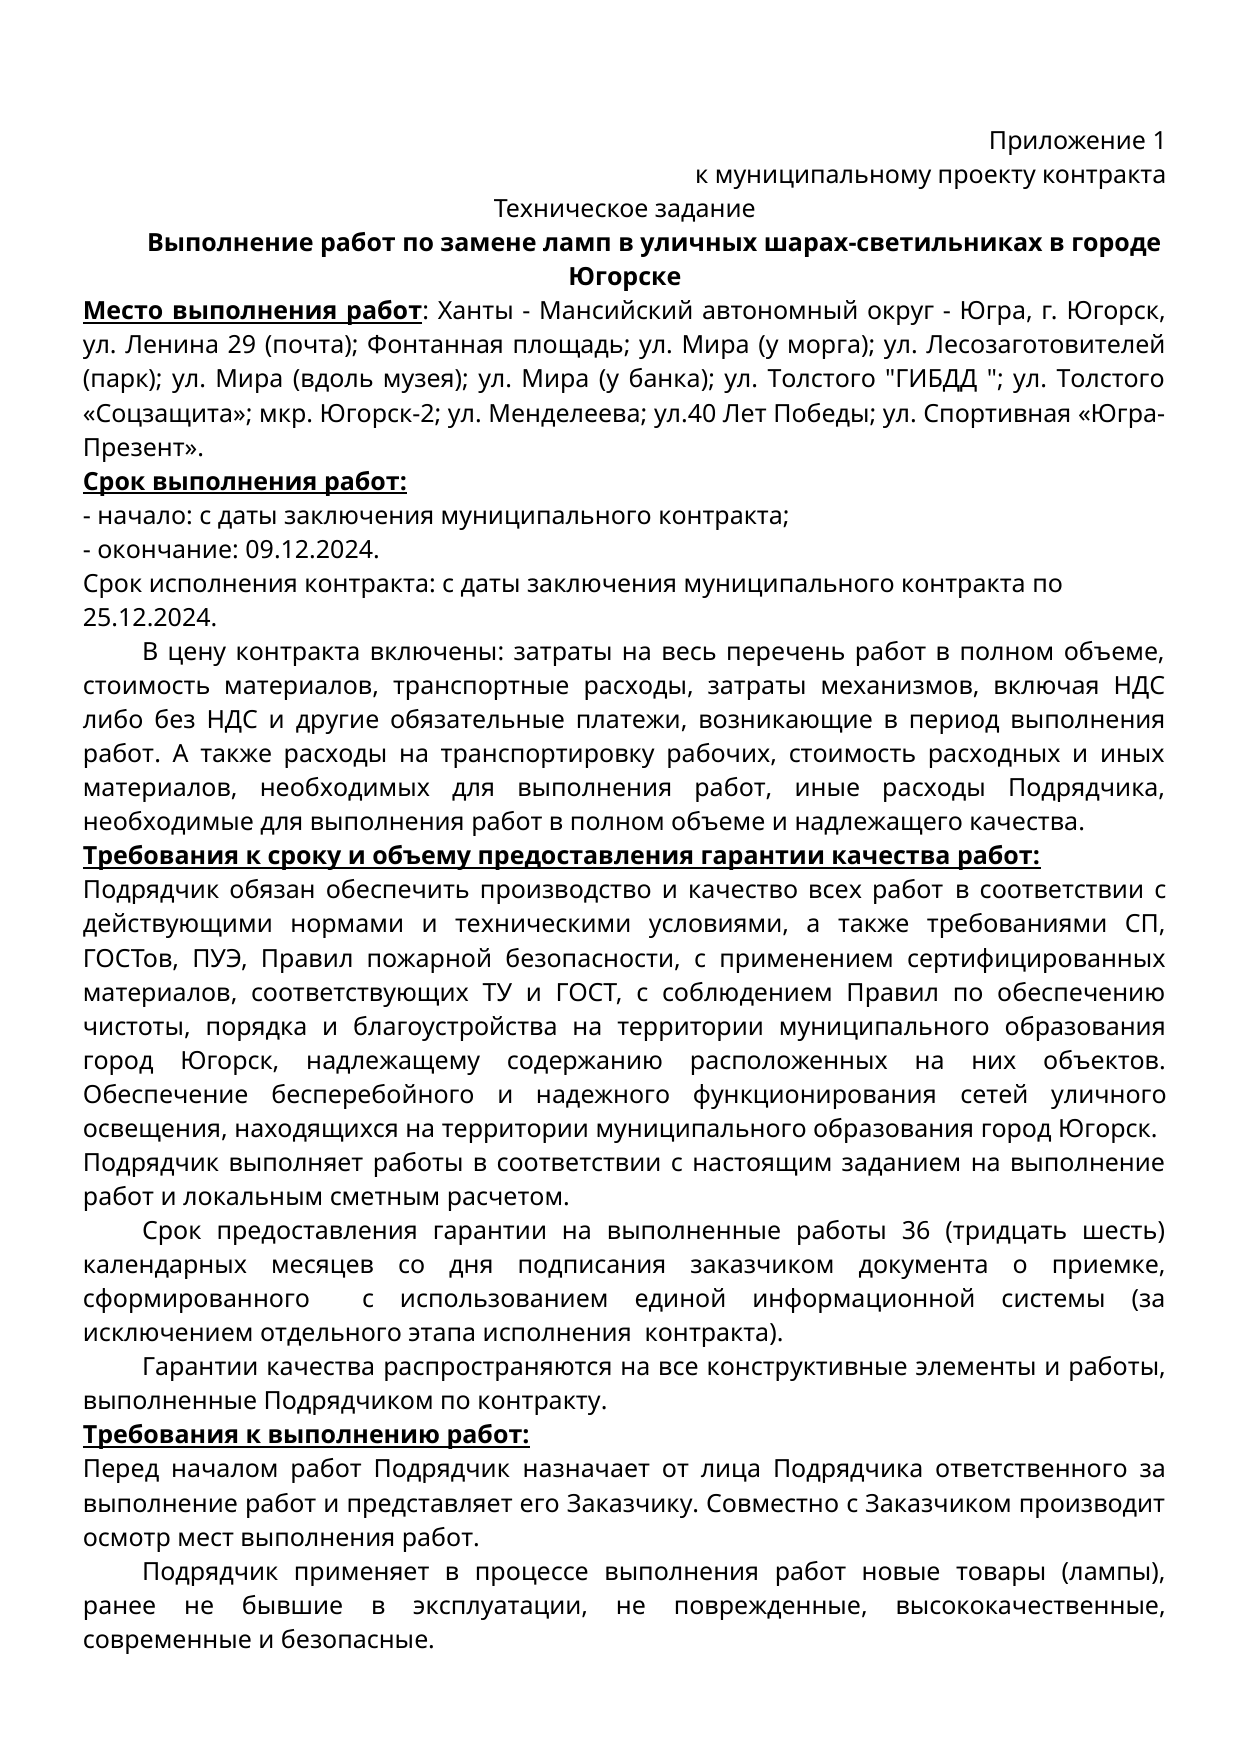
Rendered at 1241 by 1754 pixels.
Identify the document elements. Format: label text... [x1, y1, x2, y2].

text - окончание: 09.12.2024. [83, 531, 1167, 566]
text Техническое задание [83, 191, 1167, 225]
text Перед началом работ Подрядчик назначает от лица Подрядчика ответственного за выполнение работ и представляет его Заказчику. Совместно с Заказчиком производит осмотр мест выполнения работ. [83, 1451, 1167, 1553]
text Выполнение работ по замене ламп в уличных шарах-светильниках в городе Югорске [83, 225, 1167, 293]
text Подрядчик обязан обеспечить производство и качество всех работ в соответствии с действующими нормами и техническими условиями, а также требованиями СП, ГОСТов, ПУЭ, Правил пожарной безопасности, с применением сертифицированных материалов, соответствующих ТУ и ГОСТ, с соблюдением Правил по обеспечению чистоты, порядка и благоустройства на территории муниципального образования город Югорск, надлежащему содержанию расположенных на них объектов. Обеспечение бесперебойного и надежного функционирования сетей уличного освещения, находящихся на территории муниципального образования город Югорск. [83, 872, 1167, 1144]
text Место выполнения работ: Ханты - Мансийский автономный округ - Югра, г. Югорск, ул. Ленина 29 (почта); Фонтанная площадь; ул. Мира (у морга); ул. Лесозаготовителей (парк); ул. Мира (вдоль музея); ул. Мира (у банка); ул. Толстого "ГИБДД "; ул. Толстого «Соцзащита»; мкр. Югорск-2; ул. Менделеева; ул.40 Лет Победы; ул. Спортивная «Югра-Презент». [83, 293, 1167, 463]
text - начало: с даты заключения муниципального контракта; [83, 497, 1167, 531]
text Подрядчик применяет в процессе выполнения работ новые товары (лампы), ранее не бывшие в эксплуатации, не поврежденные, высококачественные, современные и безопасные. [83, 1553, 1167, 1656]
text Срок исполнения контракта: с даты заключения муниципального контракта по 25.12.2024. [83, 566, 1167, 634]
text Срок выполнения работ: [83, 463, 1167, 497]
text Срок предоставления гарантии на выполненные работы 36 (тридцать шесть) календарных месяцев со дня подписания заказчиком документа о приемке, сформированного с использованием единой информационной системы (за исключением отдельного этапа исполнения контракта). [83, 1213, 1167, 1349]
text В цену контракта включены: затраты на весь перечень работ в полном объеме, стоимость материалов, транспортные расходы, затраты механизмов, включая НДС либо без НДС и другие обязательные платежи, возникающие в период выполнения работ. А также расходы на транспортировку рабочих, стоимость расходных и иных материалов, необходимых для выполнения работ, иные расходы Подрядчика, необходимые для выполнения работ в полном объеме и надлежащего качества. [83, 634, 1167, 838]
text Требования к выполнению работ: [83, 1417, 1167, 1451]
text к муниципальному проекту контракта [83, 157, 1167, 191]
text Гарантии качества распространяются на все конструктивные элементы и работы, выполненные Подрядчиком по контракту. [83, 1349, 1167, 1417]
text Подрядчик выполняет работы в соответствии с настоящим заданием на выполнение работ и локальным сметным расчетом. [83, 1144, 1167, 1213]
text Требования к сроку и объему предоставления гарантии качества работ: [83, 838, 1167, 872]
text Приложение 1 [83, 123, 1167, 157]
